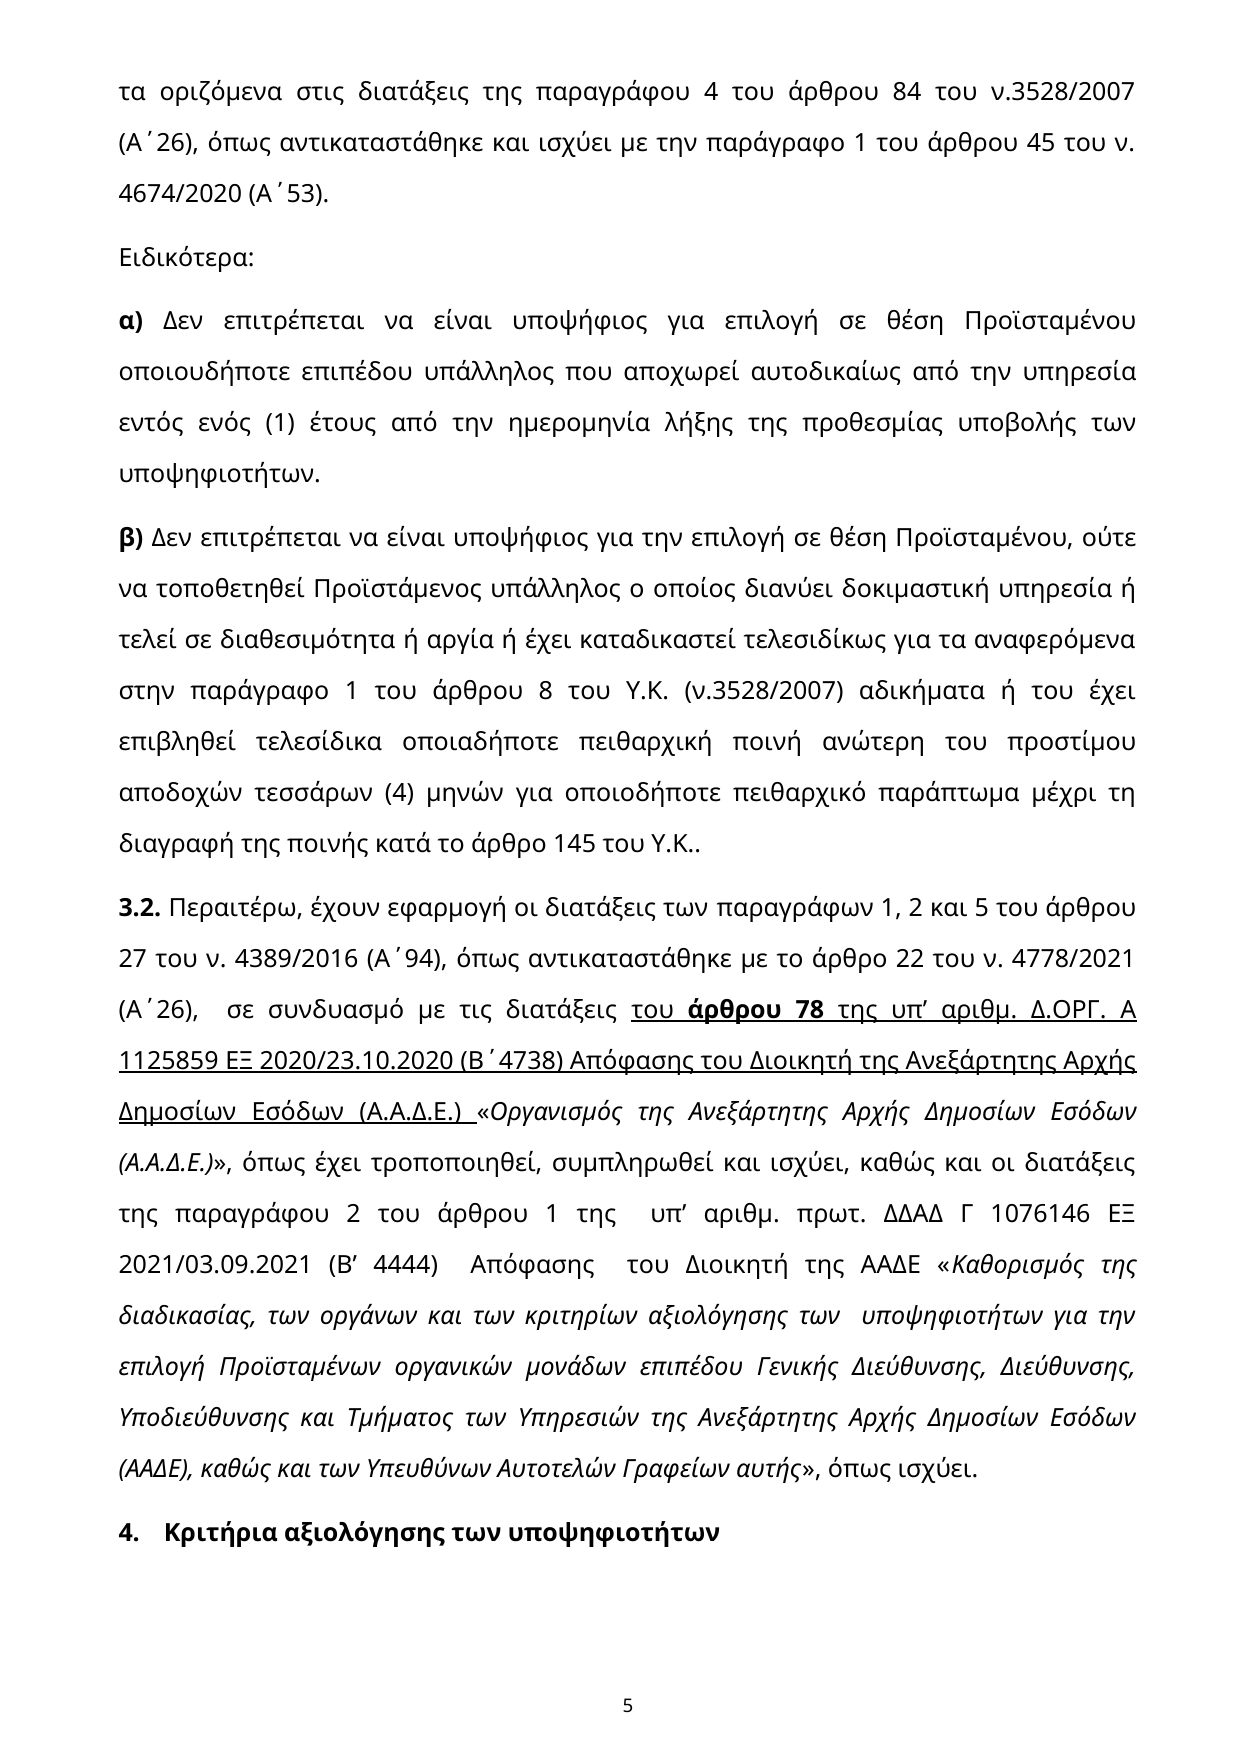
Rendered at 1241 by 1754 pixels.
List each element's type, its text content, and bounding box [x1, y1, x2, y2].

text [118, 74, 1137, 210]
text β) Δεν επιτρέπεται να είναι υποψήφιος για την επιλογή σε θέση Προϊσταμένου, ούτε να τοποθετηθεί Προϊστάμενος υπάλληλος ο οποίος διανύει δοκιμαστική υπηρεσία ή τελεί σε διαθεσιμότητα ή αργία ή έχει καταδικαστεί τελεσιδίκως για τα αναφερόμενα στην παράγραφο 1 του άρθρου 8 του Υ.Κ. (ν.3528/2007) αδικήματα ή του έχει επιβληθεί τελεσίδικα οποιαδήποτε πειθαρχική ποινή ανώτερη του προστίμου αποδοχών τεσσάρων (4) μηνών για οποιοδήποτε πειθαρχικό παράπτωμα μέχρι τη διαγραφή της ποινής κατά το άρθρο 145 του Υ.Κ.. [118, 520, 1137, 860]
text 3.2. Περαιτέρω, έχουν εφαρμογή οι διατάξεις των παραγράφων 1, 2 και 5 του άρθρου 27 του ν. 4389/2016 (Α΄94), όπως αντικαταστάθηκε με το άρθρο 22 του ν. 4778/2021 (Α΄26), σε συνδυασμό με τις διατάξεις του άρθρου 78 της υπ’ αριθμ. Δ.ΟΡΓ. Α 1125859 ΕΞ 2020/23.10.2020 (Β΄4738) Απόφασης του Διοικητή της Ανεξάρτητης Αρχής Δημοσίων Εσόδων (Α.Α.Δ.Ε.) «Οργανισμός της Ανεξάρτητης Αρχής Δημοσίων Εσόδων (Α.Α.Δ.Ε.)», όπως έχει τροποποιηθεί, συμπληρωθεί και ισχύει, καθώς και οι διατάξεις της παραγράφου 2 του άρθρου 1 της υπ’ αριθμ. πρωτ. ΔΔΑΔ Γ 1076146 ΕΞ 2021/03.09.2021 (Β’ 4444) Απόφασης του Διοικητή της ΑΑΔΕ «Καθορισμός της διαδικασίας, των οργάνων και των κριτηρίων αξιολόγησης των υποψηφιοτήτων για την επιλογή Προϊσταμένων οργανικών μονάδων επιπέδου Γενικής Διεύθυνσης, Διεύθυνσης, Υποδιεύθυνσης και Τμήματος των Υπηρεσιών της Ανεξάρτητης Αρχής Δημοσίων Εσόδων (ΑΑΔΕ), καθώς και των Υπευθύνων Αυτοτελών Γραφείων αυτής», όπως ισχύει. [118, 889, 1137, 1071]
text α) Δεν επιτρέπεται να είναι υποψήφιος για επιλογή σε θέση Προϊσταμένου οποιουδήποτε επιπέδου υπάλληλος που αποχωρεί αυτοδικαίως από την υπηρεσία εντός ενός (1) έτους από την ημερομηνία λήξης της προθεσμίας υποβολής των υποψηφιοτήτων. [118, 303, 1137, 490]
list Κριτήρια αξιολόγησης των υποψηφιοτήτων [118, 1514, 1137, 1548]
text Ειδικότερα: [118, 239, 1137, 273]
text 3.2. Περαιτέρω, έχουν εφαρμογή οι διατάξεις των παραγράφων 1, 2 και 5 του άρθρου 27 του ν. 4389/2016 (Α΄94), όπως αντικαταστάθηκε με το άρθρο 22 του ν. 4778/2021 (Α΄26), σε συνδυασμό με τις διατάξεις του άρθρου 78 της υπ’ αριθμ. Δ.ΟΡΓ. Α 1125859 ΕΞ 2020/23.10.2020 (Β΄4738) Απόφασης του Διοικητή της Ανεξάρτητης Αρχής Δημοσίων Εσόδων (Α.Α.Δ.Ε.) «Οργανισμός της Ανεξάρτητης Αρχής Δημοσίων Εσόδων (Α.Α.Δ.Ε.)», όπως έχει τροποποιηθεί, συμπληρωθεί και ισχύει, καθώς και οι διατάξεις της παραγράφου 2 του άρθρου 1 της υπ’ αριθμ. πρωτ. ΔΔΑΔ Γ 1076146 ΕΞ 2021/03.09.2021 (Β’ 4444) Απόφασης του Διοικητή της ΑΑΔΕ «Καθορισμός της διαδικασίας, των οργάνων και των κριτηρίων αξιολόγησης των υποψηφιοτήτων για την επιλογή Προϊσταμένων οργανικών μονάδων επιπέδου Γενικής Διεύθυνσης, Διεύθυνσης, Υποδιεύθυνσης και Τμήματος των Υπηρεσιών της Ανεξάρτητης Αρχής Δημοσίων Εσόδων (ΑΑΔΕ), καθώς και των Υπευθύνων Αυτοτελών Γραφείων αυτής», όπως ισχύει. [118, 1072, 1137, 1485]
